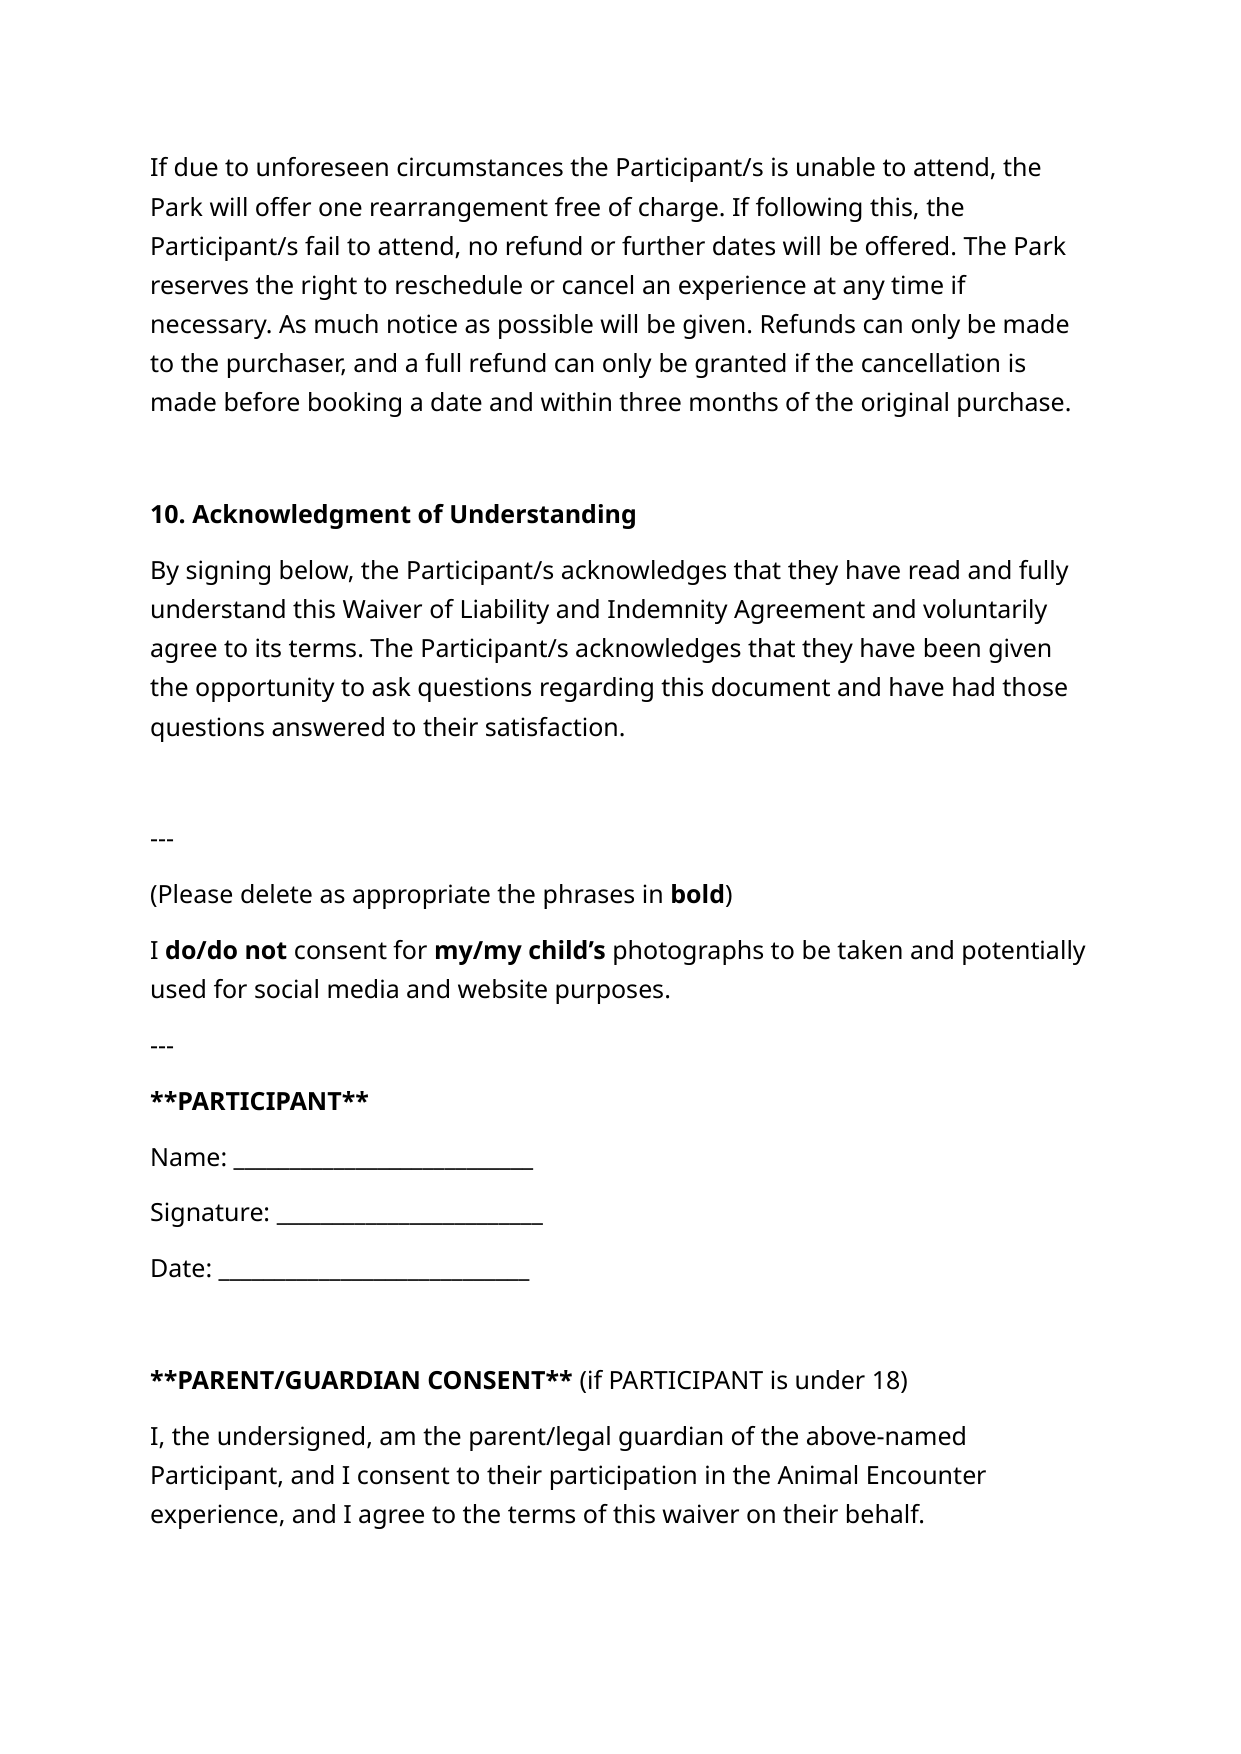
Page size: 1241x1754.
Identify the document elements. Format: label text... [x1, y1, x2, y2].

text 10. Acknowledgment of Understanding [150, 497, 1090, 531]
text I, the undersigned, am the parent/legal guardian of the above-named Participant, and I consent to their participation in the Animal Encounter experience, and I agree to the terms of this waiver on their behalf. [150, 1418, 1090, 1531]
text By signing below, the Participant/s acknowledges that they have read and fully understand this Waiver of Liability and Indemnity Agreement and voluntarily agree to its terms. The Participant/s acknowledges that they have been given the opportunity to ask questions regarding this document and have had those questions answered to their satisfaction. [150, 552, 1090, 743]
text Name: ___________________________ [150, 1139, 1090, 1173]
text I do/do not consent for my/my child’s photographs to be taken and potentially used for social media and website purposes. [150, 932, 1090, 1006]
text **PARTICIPANT** [150, 1083, 1090, 1117]
text Date: ____________________________ [150, 1251, 1090, 1285]
text Signature: ________________________ [150, 1195, 1090, 1229]
text --- [150, 1027, 1090, 1062]
text --- [150, 821, 1090, 855]
text (Please delete as appropriate the phrases in bold) [150, 877, 1090, 911]
text **PARENT/GUARDIAN CONSENT** (if PARTICIPANT is under 18) [150, 1362, 1090, 1397]
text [150, 150, 1090, 419]
